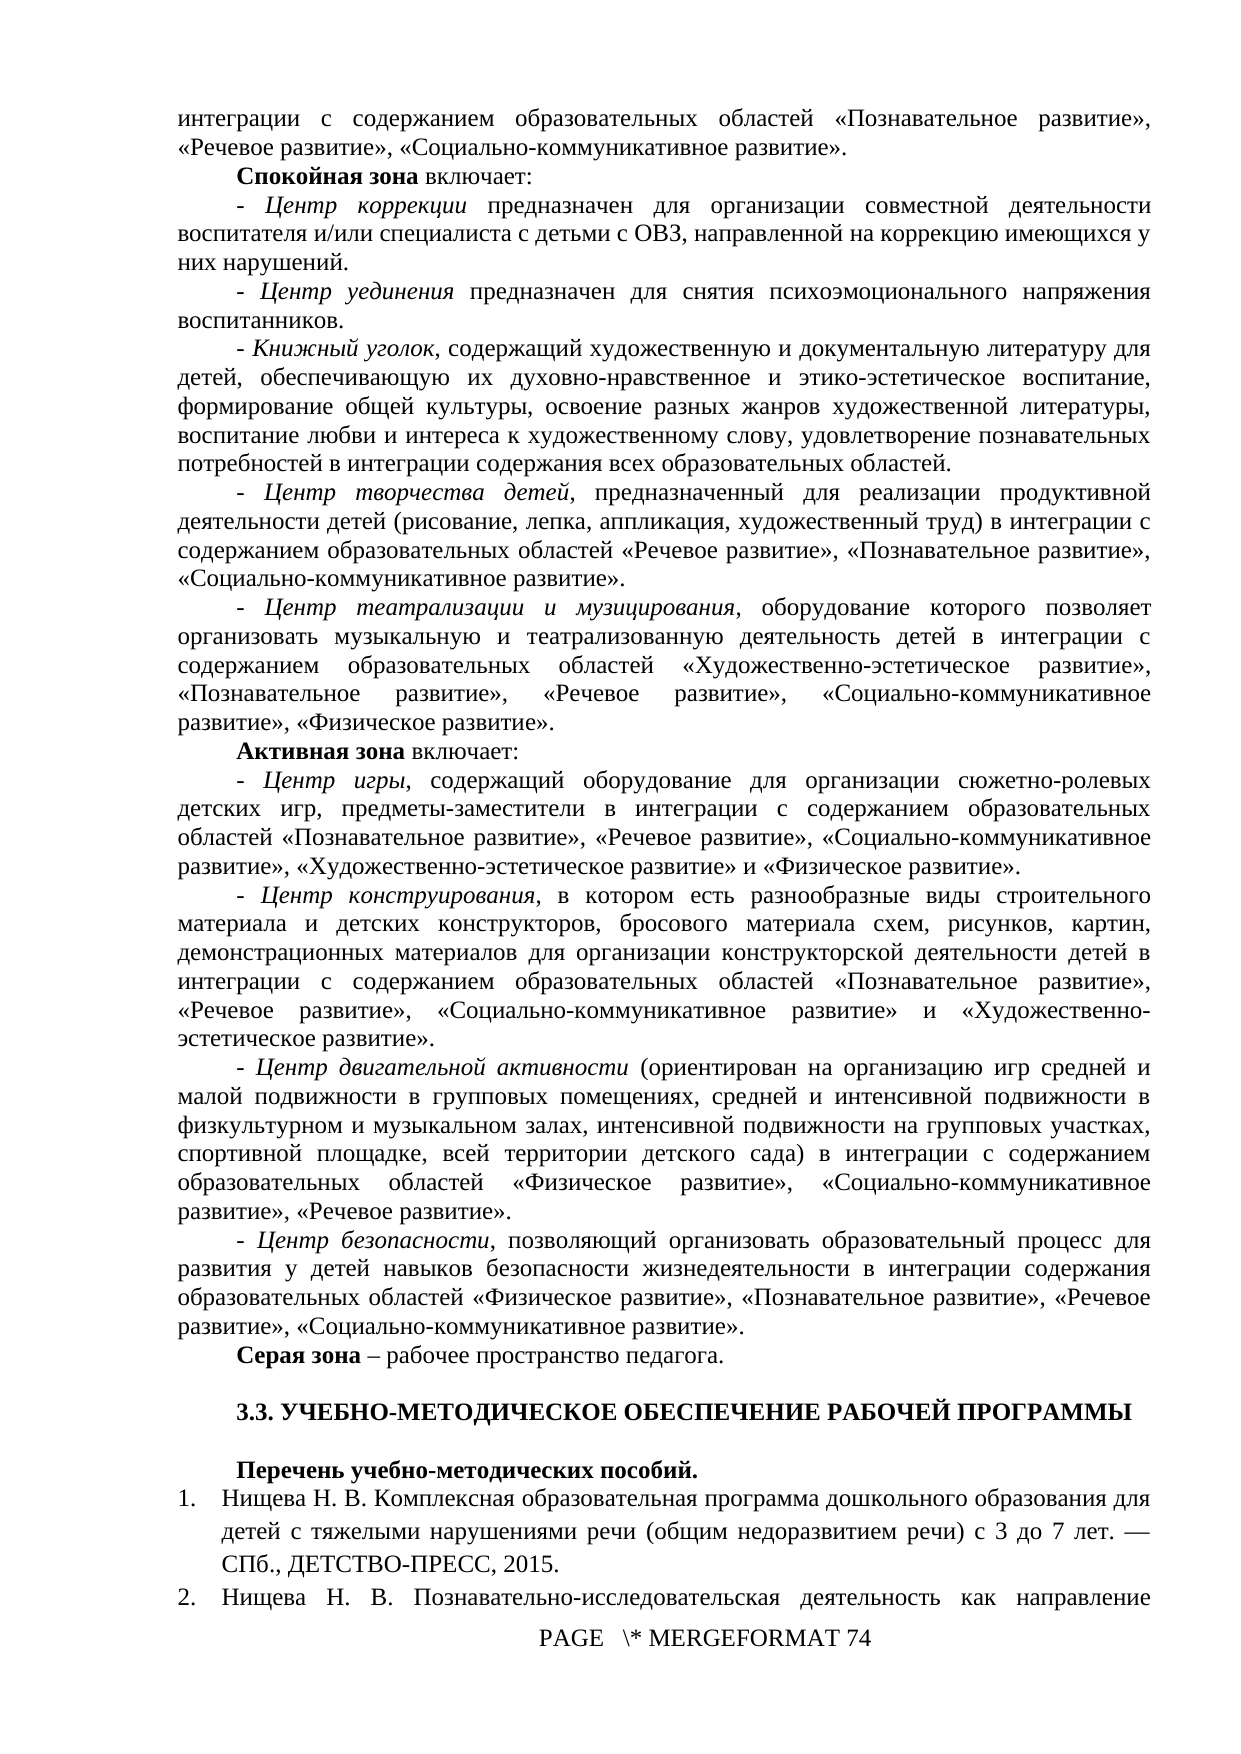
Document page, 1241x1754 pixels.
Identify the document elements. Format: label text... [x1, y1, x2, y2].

text - Центр двигательной активности (ориентирован на организацию игр средней и малой подвижности в групповых помещениях, средней и интенсивной подвижности в физкультурном и музыкальном залах, интенсивной подвижности на групповых участках, спортивной площадке, всей территории детского сада) в интеграции с содержанием образовательных областей «Физическое развитие», «Социально-коммуникативное развитие», «Речевое развитие». [177, 1052, 1152, 1225]
text - Центр уединения предназначен для снятия психоэмоционального напряжения воспитанников. [177, 276, 1152, 333]
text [177, 103, 1152, 161]
text Спокойная зона включает: [177, 161, 1152, 190]
text - Книжный уголок, содержащий художественную и документальную литературу для детей, обеспечивающую их духовно-нравственное и этико-эстетическое воспитание, формирование общей культуры, освоение разных жанров художественной литературы, воспитание любви и интереса к художественному слову, удовлетворение познавательных потребностей в интеграции содержания всех образовательных областей. [177, 333, 1152, 477]
text - Центр творчества детей, предназначенный для реализации продуктивной деятельности детей (рисование, лепка, аппликация, художественный труд) в интеграции с содержанием образовательных областей «Речевое развитие», «Познавательное развитие», «Социально-коммуникативное развитие». [177, 477, 1152, 592]
text Активная зона включает: [177, 736, 1152, 765]
text Перечень учебно-методических пособий. [177, 1455, 1152, 1483]
text 3.3. УЧЕБНО-МЕТОДИЧЕСКОЕ ОБЕСПЕЧЕНИЕ РАБОЧЕЙ ПРОГРАММЫ [177, 1397, 1152, 1426]
text - Центр игры, содержащий оборудование для организации сюжетно-ролевых детских игр, предметы-заместители в интеграции с содержанием образовательных областей «Познавательное развитие», «Речевое развитие», «Социально-коммуникативное развитие», «Художественно-эстетическое развитие» и «Физическое развитие». [177, 765, 1152, 880]
text - Центр театрализации и музицирования, оборудование которого позволяет организовать музыкальную и театрализованную деятельность детей в интеграции с содержанием образовательных областей «Художественно-эстетическое развитие», «Познавательное развитие», «Речевое развитие», «Социально-коммуникативное развитие», «Физическое развитие». [177, 592, 1152, 736]
text - Центр коррекции предназначен для организации совместной деятельности воспитателя и/или специалиста с детьми с ОВЗ, направленной на коррекцию имеющихся у них нарушений. [177, 190, 1152, 276]
text - Центр безопасности, позволяющий организовать образовательный процесс для развития у детей навыков безопасности жизнедеятельности в интеграции содержания образовательных областей «Физическое развитие», «Познавательное развитие», «Речевое развитие», «Социально-коммуникативное развитие». [177, 1225, 1152, 1340]
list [177, 1582, 1152, 1611]
text - Центр конструирования, в котором есть разнообразные виды строительного материала и детских конструкторов, бросового материала схем, рисунков, картин, демонстрационных материалов для организации конструкторской деятельности детей в интеграции с содержанием образовательных областей «Познавательное развитие», «Речевое развитие», «Социально-коммуникативное развитие» и «Художественно-эстетическое развитие». [177, 880, 1152, 1052]
list Нищева Н. В. Комплексная образовательная программа дошкольного образования для детей с тяжелыми нарушениями речи (общим недоразвитием речи) с 3 до 7 лет. — СПб., ДЕТСТВО-ПРЕСС, 2015. [177, 1483, 1152, 1578]
text Серая зона – рабочее пространство педагога. [177, 1340, 1152, 1368]
